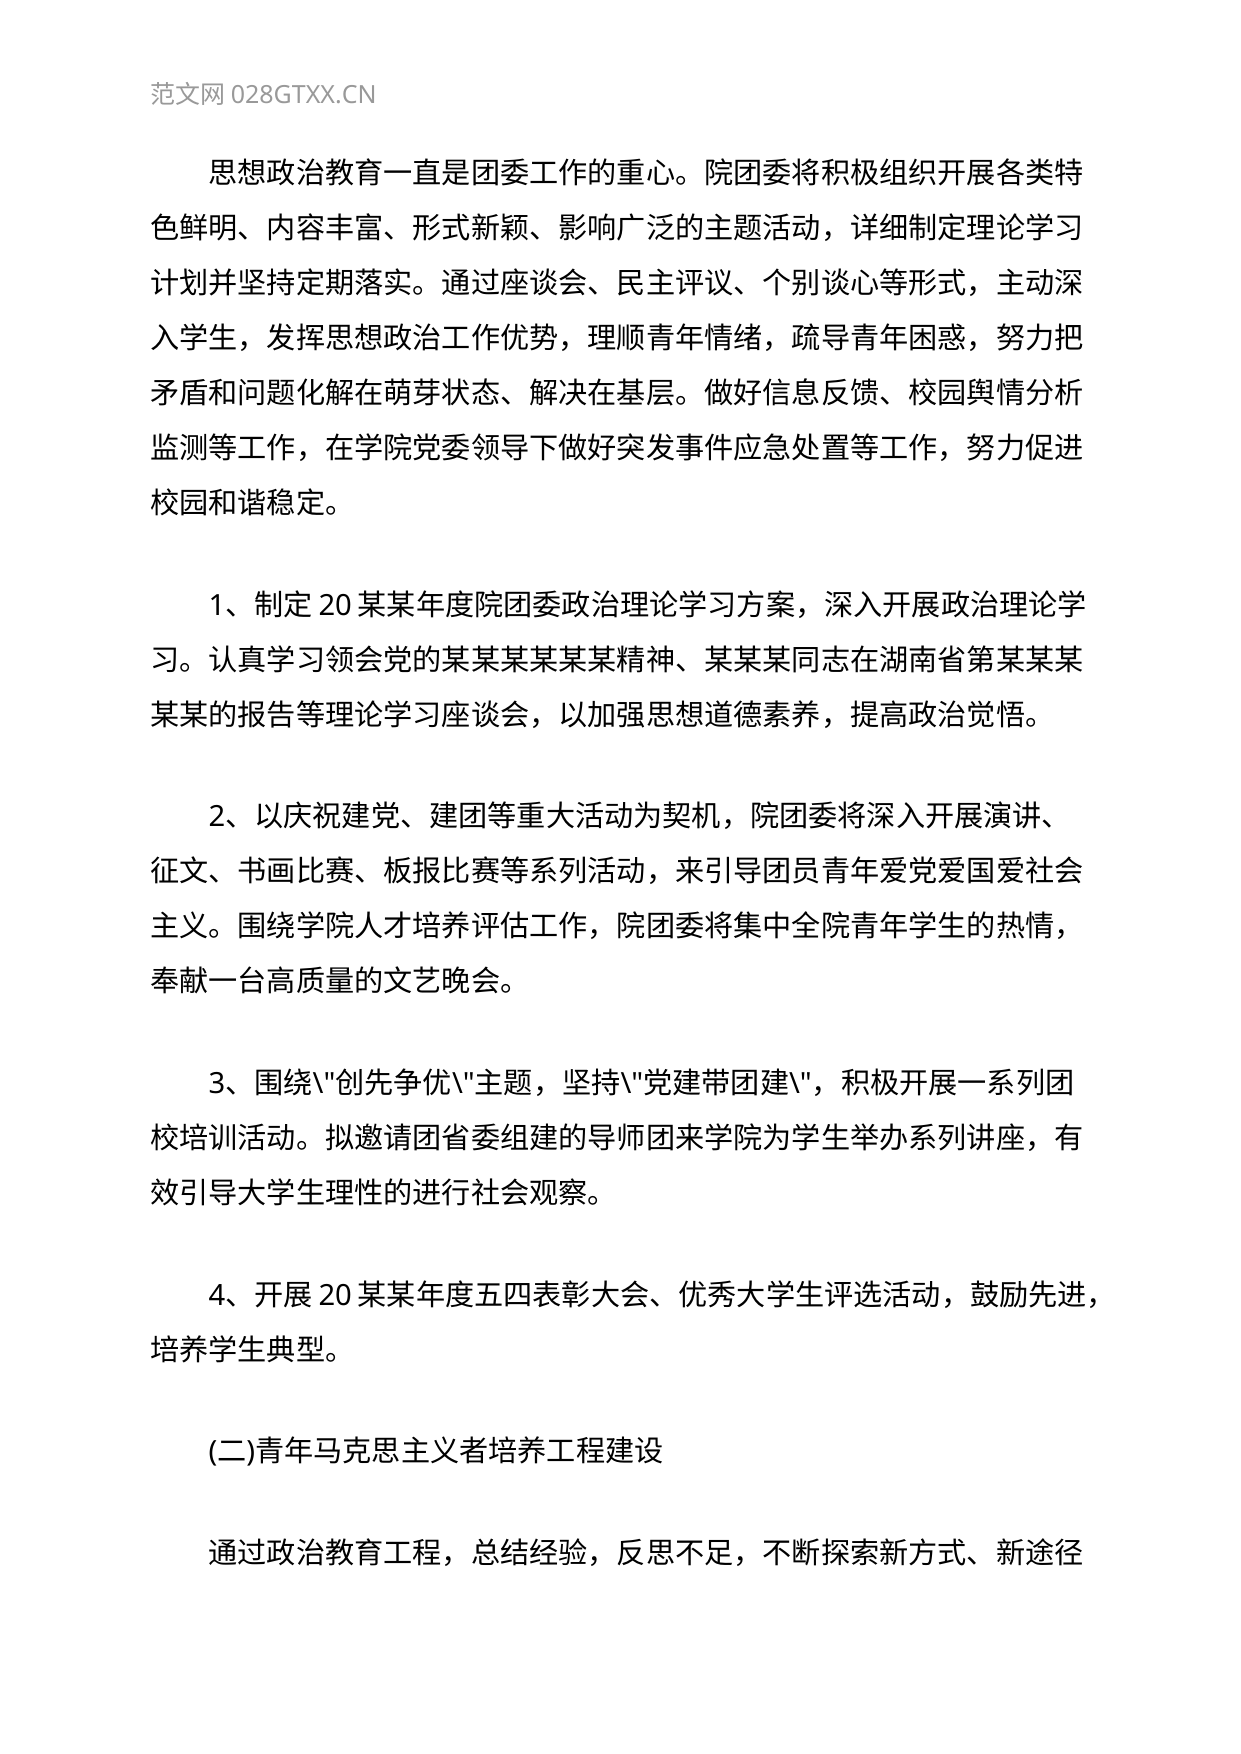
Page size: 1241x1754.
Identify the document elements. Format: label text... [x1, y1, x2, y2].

text 1、制定20某某年度院团委政治理论学习方案，深入开展政治理论学习。认真学习领会党的某某某某某某精神、某某某同志在湖南省第某某某某某的报告等理论学习座谈会，以加强思想道德素养，提高政治觉悟。 [150, 581, 1090, 733]
text 4、开展20某某年度五四表彰大会、优秀大学生评选活动，鼓励先进，培养学生典型。 [150, 1271, 1090, 1368]
text 思想政治教育一直是团委工作的重心。院团委将积极组织开展各类特色鲜明、内容丰富、形式新颖、影响广泛的主题活动，详细制定理论学习计划并坚持定期落实。通过座谈会、民主评议、个别谈心等形式，主动深入学生，发挥思想政治工作优势，理顺青年情绪，疏导青年困惑，努力把矛盾和问题化解在萌芽状态、解决在基层。做好信息反馈、校园舆情分析监测等工作，在学院党委领导下做好突发事件应急处置等工作，努力促进校园和谐稳定。 [150, 150, 1090, 522]
text (二)青年马克思主义者培养工程建设 [150, 1428, 1090, 1470]
text 3、围绕\"创先争优\"主题，坚持\"党建带团建\"，积极开展一系列团校培训活动。拟邀请团省委组建的导师团来学院为学生举办系列讲座，有效引导大学生理性的进行社会观察。 [150, 1059, 1090, 1212]
text 2、以庆祝建党、建团等重大活动为契机，院团委将深入开展演讲、征文、书画比赛、板报比赛等系列活动，来引导团员青年爱党爱国爱社会主义。围绕学院人才培养评估工作，院团委将集中全院青年学生的热情，奉献一台高质量的文艺晚会。 [150, 793, 1090, 1000]
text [150, 1530, 1090, 1572]
